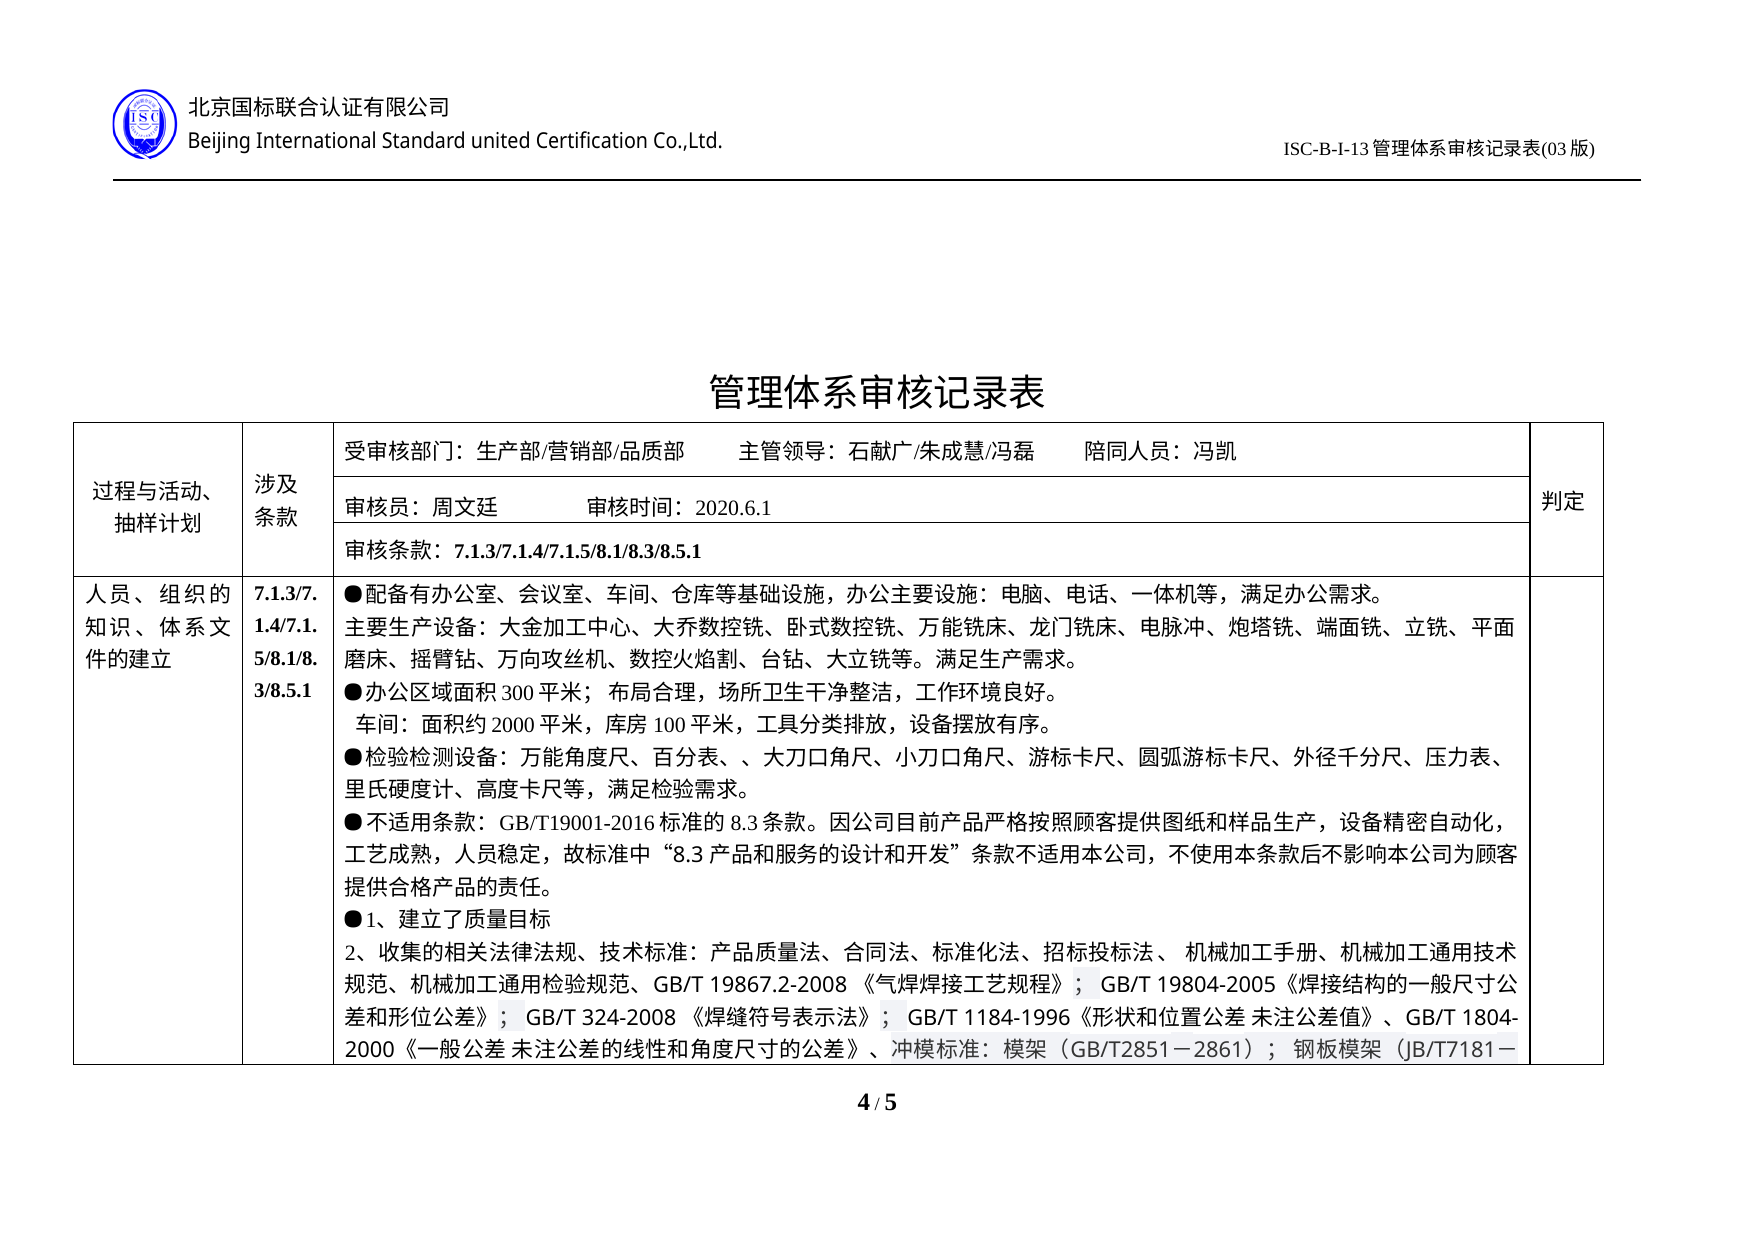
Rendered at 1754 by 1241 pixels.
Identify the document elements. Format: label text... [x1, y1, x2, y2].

table_header 过程与活动、 抽样计划 [74, 423, 242, 576]
table_cell 7.1.3/7.1.4/7.1.5/8.1/8.3/8.5.1 [243, 577, 333, 1064]
table_cell 人员、组织的知识、体系文件的建立 [74, 577, 242, 1064]
table_cell 审核员：周文廷 审核时间：2020.6.1 [334, 477, 1529, 522]
picture [112, 89, 180, 158]
text 管理体系审核记录表 [112, 357, 1641, 422]
table_cell [1531, 577, 1603, 1064]
table_header 涉及 条款 [243, 423, 333, 576]
table_header 受审核部门：生产部/营销部/品质部 主管领导：石献广/朱成慧/冯磊 陪同人员：冯凯 [334, 423, 1529, 476]
table_header 判定 [1531, 423, 1603, 576]
table_cell 审核条款：7.1.3/7.1.4/7.1.5/8.1/8.3/8.5.1 [334, 523, 1529, 576]
